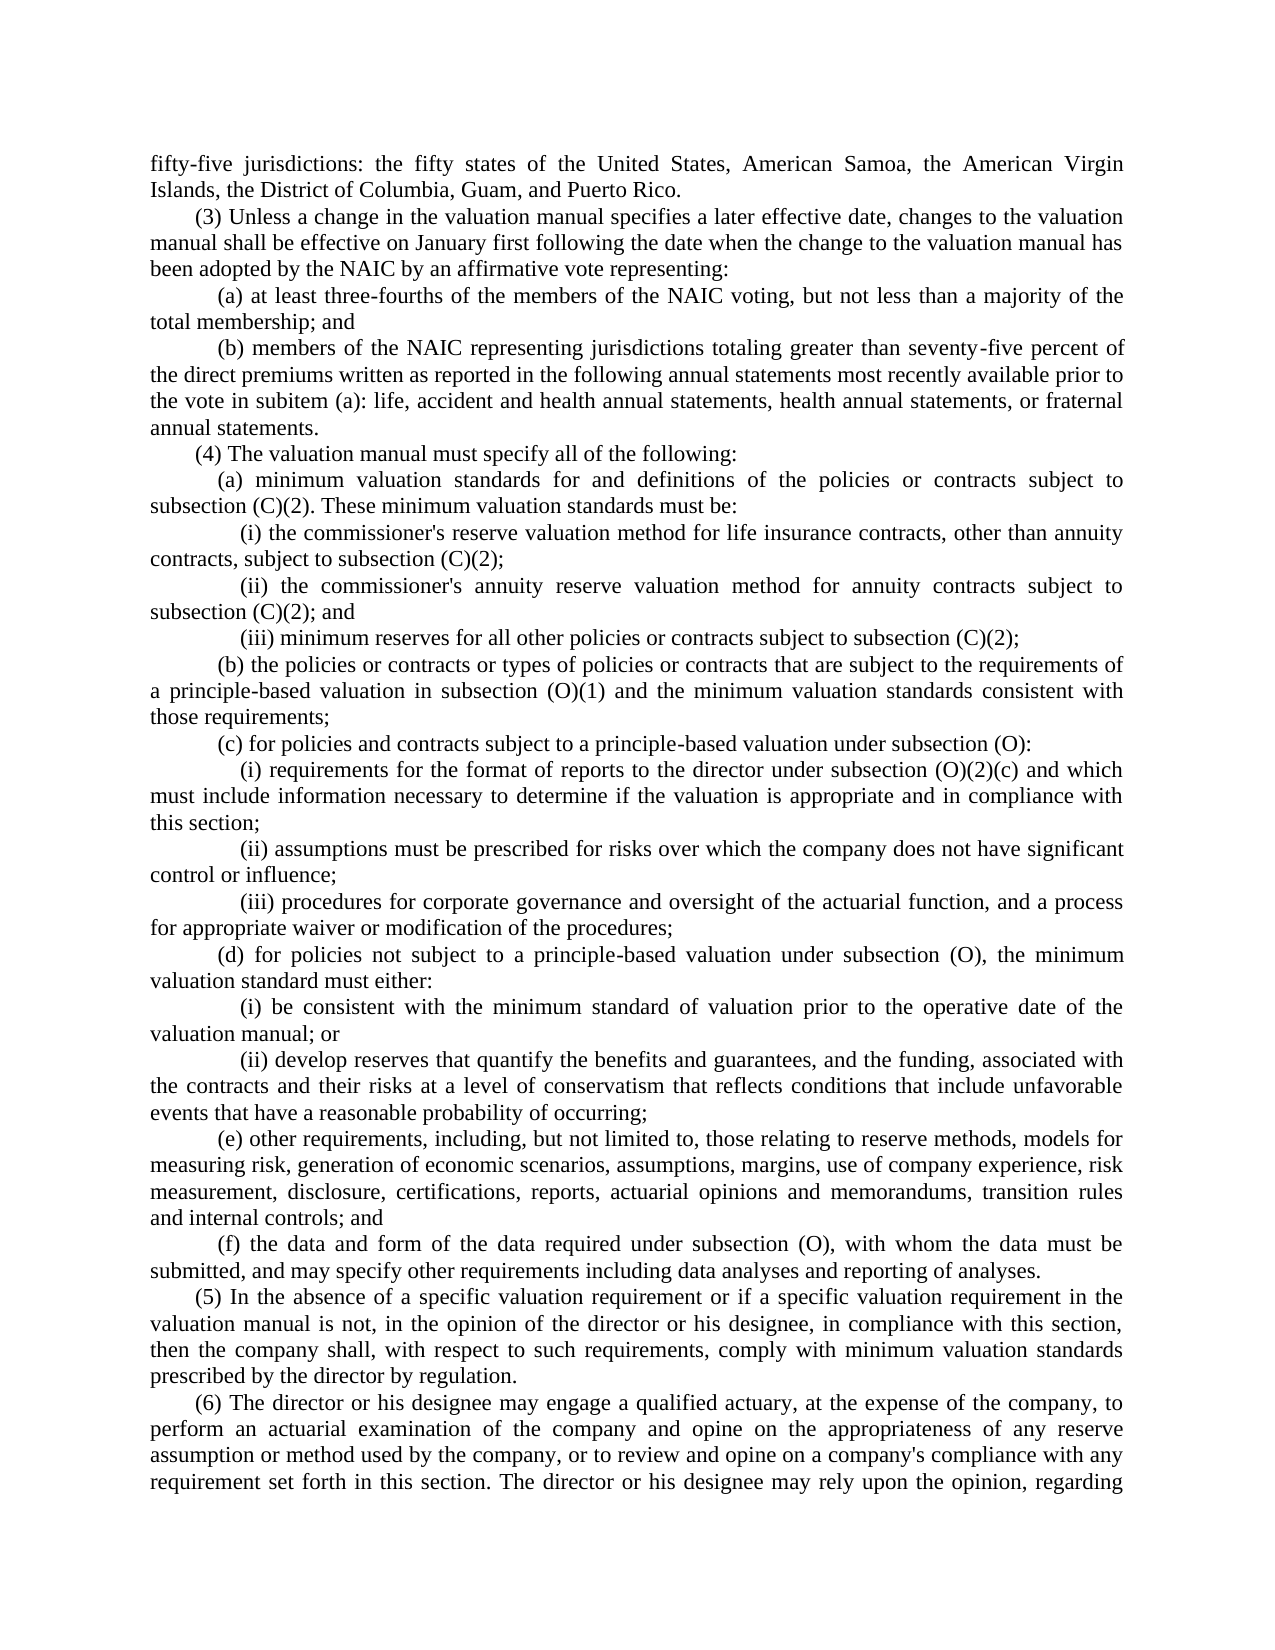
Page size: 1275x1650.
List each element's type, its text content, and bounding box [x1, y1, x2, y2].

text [150, 150, 1125, 203]
text (a) minimum valuation standards for and definitions of the policies or contracts subject to subsection (C)(2). These minimum valuation standards must be: [150, 466, 1125, 519]
text (e) other requirements, including, but not limited to, those relating to reserve methods, models for measuring risk, generation of economic scenarios, assumptions, margins, use of company experience, risk measurement, disclosure, certifications, reports, actuarial opinions and memorandums, transition rules and internal controls; and [150, 1125, 1125, 1231]
text (ii) the commissioner's annuity reserve valuation method for annuity contracts subject to subsection (C)(2); and [150, 572, 1125, 624]
text (d) for policies not subject to a principle-based valuation under subsection (O), the minimum valuation standard must either: [150, 941, 1125, 993]
text (3) Unless a change in the valuation manual specifies a later effective date, changes to the valuation manual shall be effective on January first following the date when the change to the valuation manual has been adopted by the NAIC by an affirmative vote representing: [150, 203, 1125, 282]
text (i) the commissioner's reserve valuation method for life insurance contracts, other than annuity contracts, subject to subsection (C)(2); [150, 519, 1125, 572]
text (i) be consistent with the minimum standard of valuation prior to the operative date of the valuation manual; or [150, 993, 1125, 1046]
text (f) the data and form of the data required under subsection (O), with whom the data must be submitted, and may specify other requirements including data analyses and reporting of analyses. [150, 1231, 1125, 1283]
text (b) the policies or contracts or types of policies or contracts that are subject to the requirements of a principle-based valuation in subsection (O)(1) and the minimum valuation standards consistent with those requirements; [150, 651, 1125, 730]
text (a) at least three-fourths of the members of the NAIC voting, but not less than a majority of the total membership; and [150, 282, 1125, 334]
text (iii) procedures for corporate governance and oversight of the actuarial function, and a process for appropriate waiver or modification of the procedures; [150, 888, 1125, 941]
text (5) In the absence of a specific valuation requirement or if a specific valuation requirement in the valuation manual is not, in the opinion of the director or his designee, in compliance with this section, then the company shall, with respect to such requirements, comply with minimum valuation standards prescribed by the director by regulation. [150, 1283, 1125, 1389]
text (ii) assumptions must be prescribed for risks over which the company does not have significant control or influence; [150, 835, 1125, 888]
text (i) requirements for the format of reports to the director under subsection (O)(2)(c) and which must include information necessary to determine if the valuation is appropriate and in compliance with this section; [150, 756, 1125, 835]
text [150, 1389, 1125, 1494]
text (b) members of the NAIC representing jurisdictions totaling greater than seventy-five percent of the direct premiums written as reported in the following annual statements most recently available prior to the vote in subitem (a): life, accident and health annual statements, health annual statements, or fraternal annual statements. [150, 334, 1125, 440]
text (c) for policies and contracts subject to a principle-based valuation under subsection (O): [150, 730, 1125, 756]
text (iii) minimum reserves for all other policies or contracts subject to subsection (C)(2); [150, 624, 1125, 651]
text (4) The valuation manual must specify all of the following: [150, 440, 1125, 466]
text (ii) develop reserves that quantify the benefits and guarantees, and the funding, associated with the contracts and their risks at a level of conservatism that reflects conditions that include unfavorable events that have a reasonable probability of occurring; [150, 1046, 1125, 1125]
